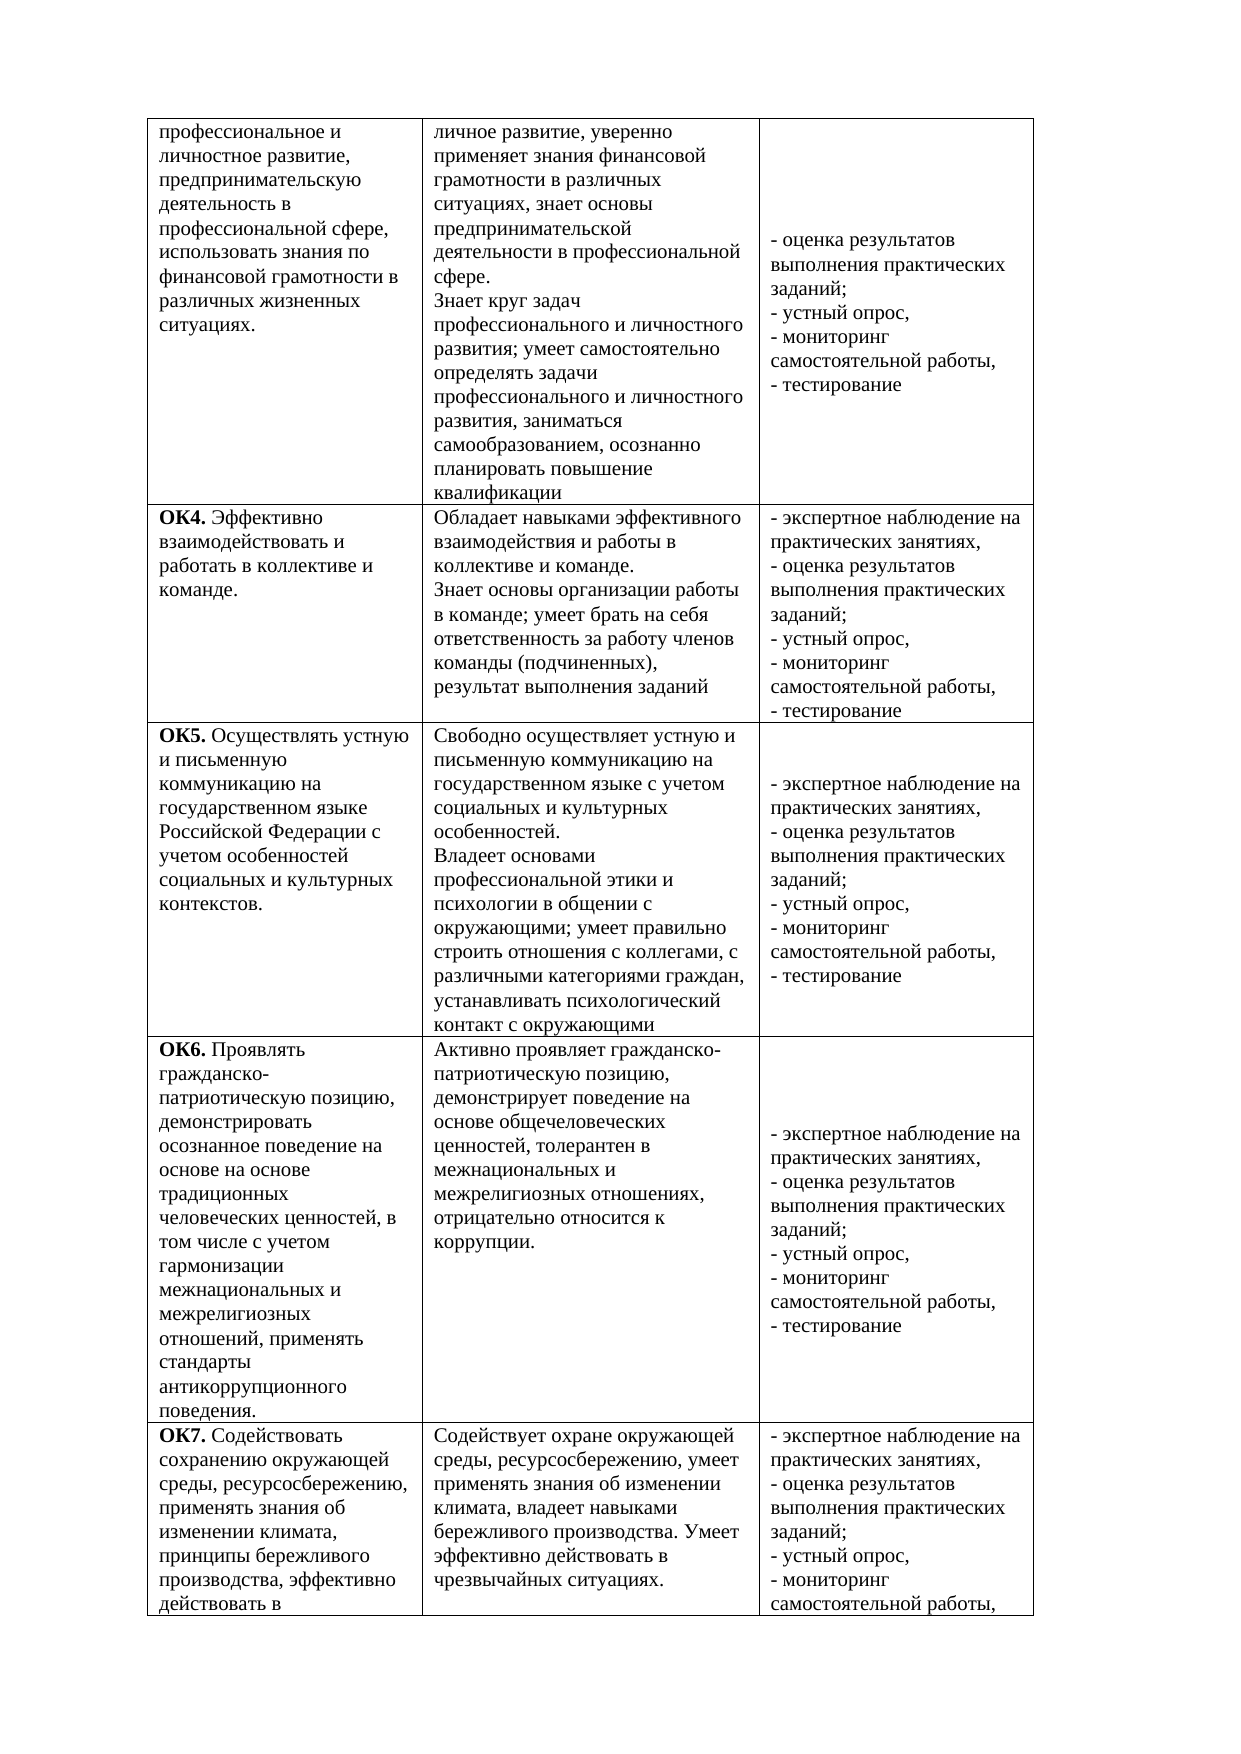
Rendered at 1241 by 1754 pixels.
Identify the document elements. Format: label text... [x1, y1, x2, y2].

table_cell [423, 1423, 759, 1615]
table_cell ОК5. Осуществлять устную и письменную коммуникацию на государственном языке Российской Федерации с учетом особенностей социальных и культурных контекстов. [148, 723, 422, 1036]
table_cell Активно проявляет гражданско-патриотическую позицию, демонстрирует поведение на основе общечеловеческих ценностей, толерантен в межнациональных и межрелигиозных отношениях, отрицательно относится к коррупции. [423, 1037, 759, 1422]
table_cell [760, 1423, 1033, 1615]
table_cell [760, 119, 1033, 504]
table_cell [148, 119, 422, 504]
table_cell Свободно осуществляет устную и письменную коммуникацию на государственном языке с учетом социальных и культурных особенностей. Владеет основами профессиональной этики и психологии в общении с окружающими; умеет правильно строить отношения с коллегами, с различными категориями граждан, устанавливать психологический контакт с окружающими [423, 723, 759, 1036]
table_cell ОК4. Эффективно взаимодействовать и работать в коллективе и команде. [148, 505, 422, 722]
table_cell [148, 1423, 422, 1615]
table_cell Обладает навыками эффективного взаимодействия и работы в коллективе и команде. Знает основы организации работы в команде; умеет брать на себя ответственность за работу членов команды (подчиненных), результат выполнения заданий [423, 505, 759, 722]
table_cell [423, 119, 759, 504]
table_cell ОК6. Проявлять гражданско-патриотическую позицию, демонстрировать осознанное поведение на основе на основе традиционных человеческих ценностей, в том числе с учетом гармонизации межнациональных и межрелигиозных отношений, применять стандарты антикоррупционного поведения. [148, 1037, 422, 1422]
